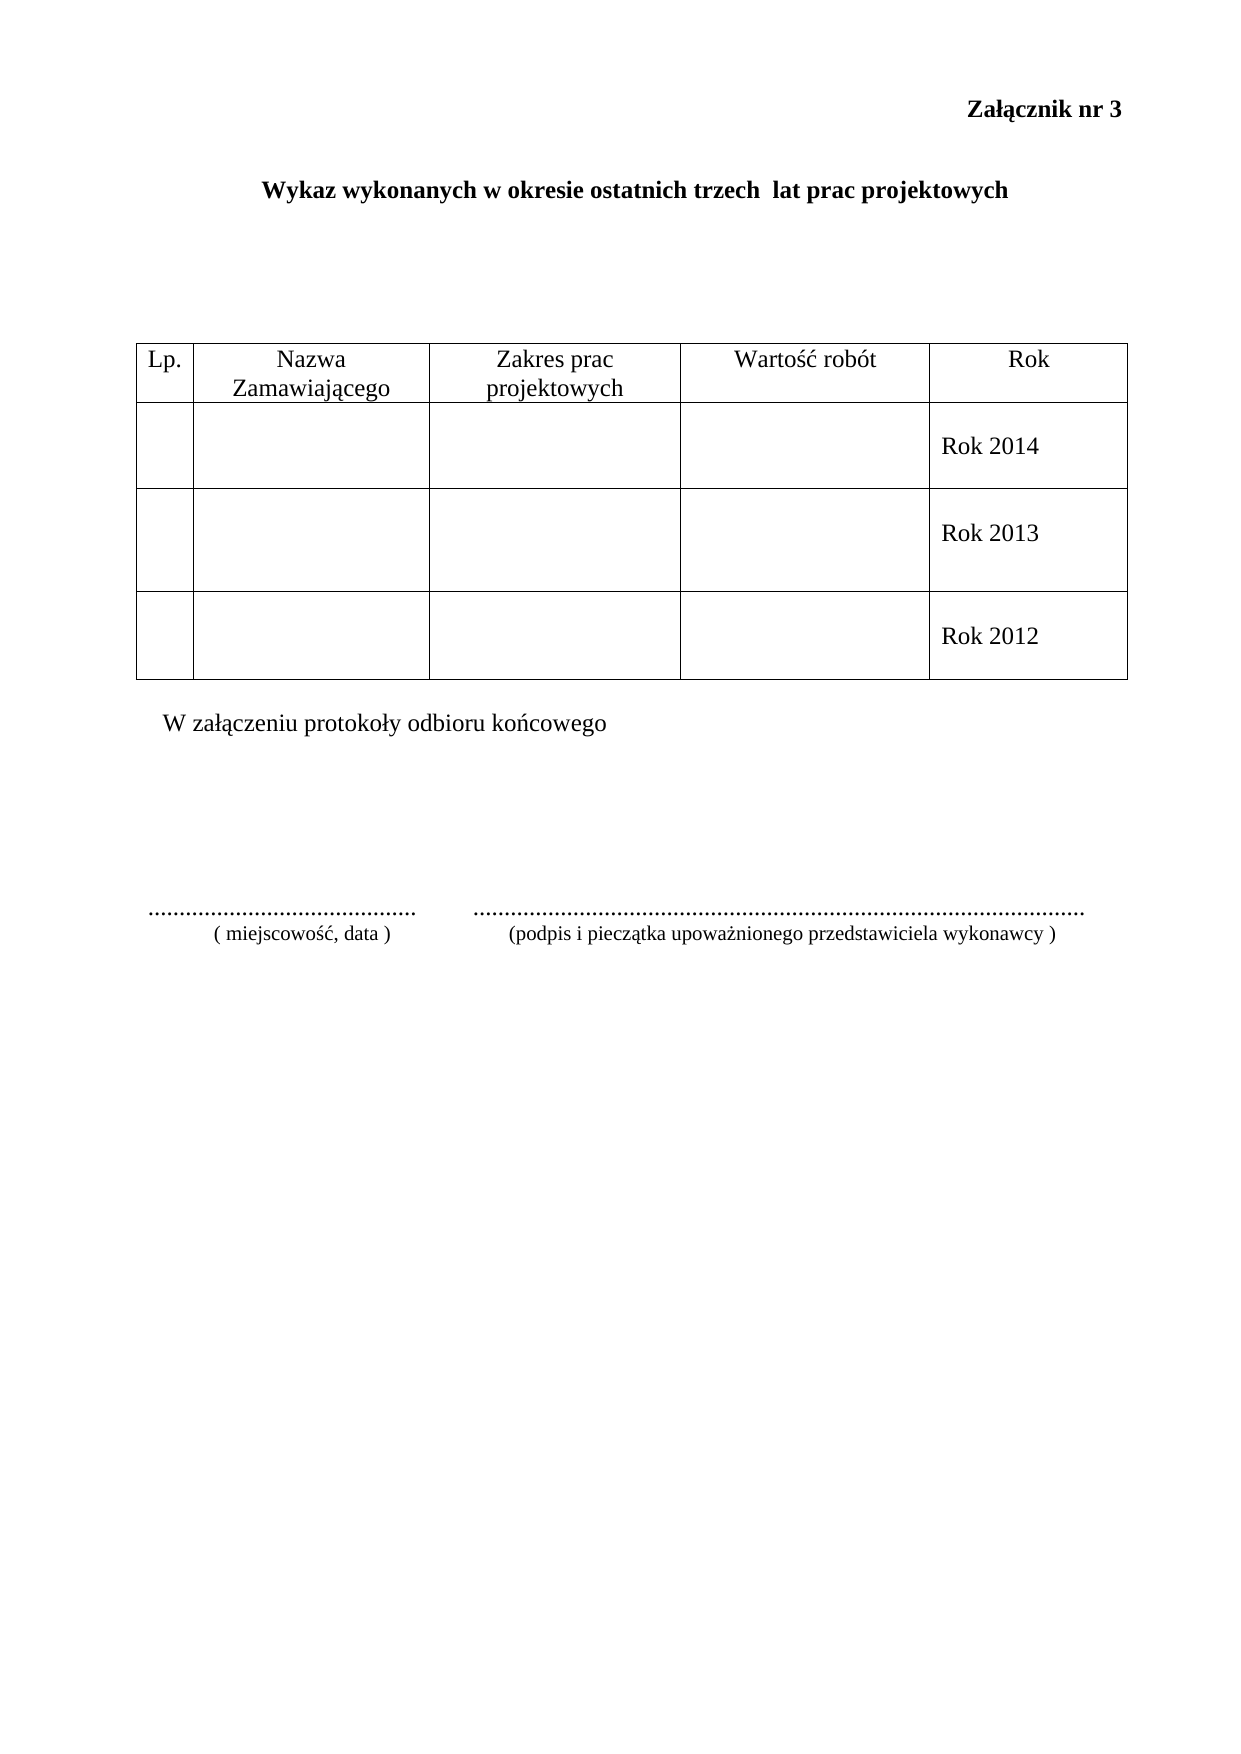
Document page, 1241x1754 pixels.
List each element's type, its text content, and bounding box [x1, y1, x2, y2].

text Załącznik nr 3 [185, 94, 1122, 122]
text ........................................... .................................................................................................. [148, 892, 1122, 921]
table_cell Rok 2014 [930, 403, 1127, 488]
table_cell [430, 592, 680, 678]
table_header Rok [930, 344, 1127, 402]
table_cell Rok 2013 [930, 489, 1127, 591]
table_header Lp. [137, 344, 193, 402]
text ( miejscowość, data ) (podpis i pieczątka upoważnionego przedstawiciela wykonawcy ) [148, 921, 1122, 944]
text W załączeniu protokoły odbioru końcowego [162, 708, 1122, 737]
table_cell Rok 2012 [930, 592, 1127, 678]
table_cell [681, 489, 929, 591]
text Wykaz wykonanych w okresie ostatnich trzech lat prac projektowych [148, 175, 1122, 204]
table_cell [430, 489, 680, 591]
table_cell [137, 592, 193, 678]
table_cell [430, 403, 680, 488]
table_cell [137, 489, 193, 591]
table_header Nazwa Zamawiającego [194, 344, 429, 402]
table_header Zakres prac projektowych [430, 344, 680, 402]
table_cell [137, 403, 193, 488]
table_cell [194, 592, 429, 678]
table_cell [681, 403, 929, 488]
table_cell [194, 403, 429, 488]
table_cell [194, 489, 429, 591]
table_cell [681, 592, 929, 678]
table_header Wartość robót [681, 344, 929, 402]
